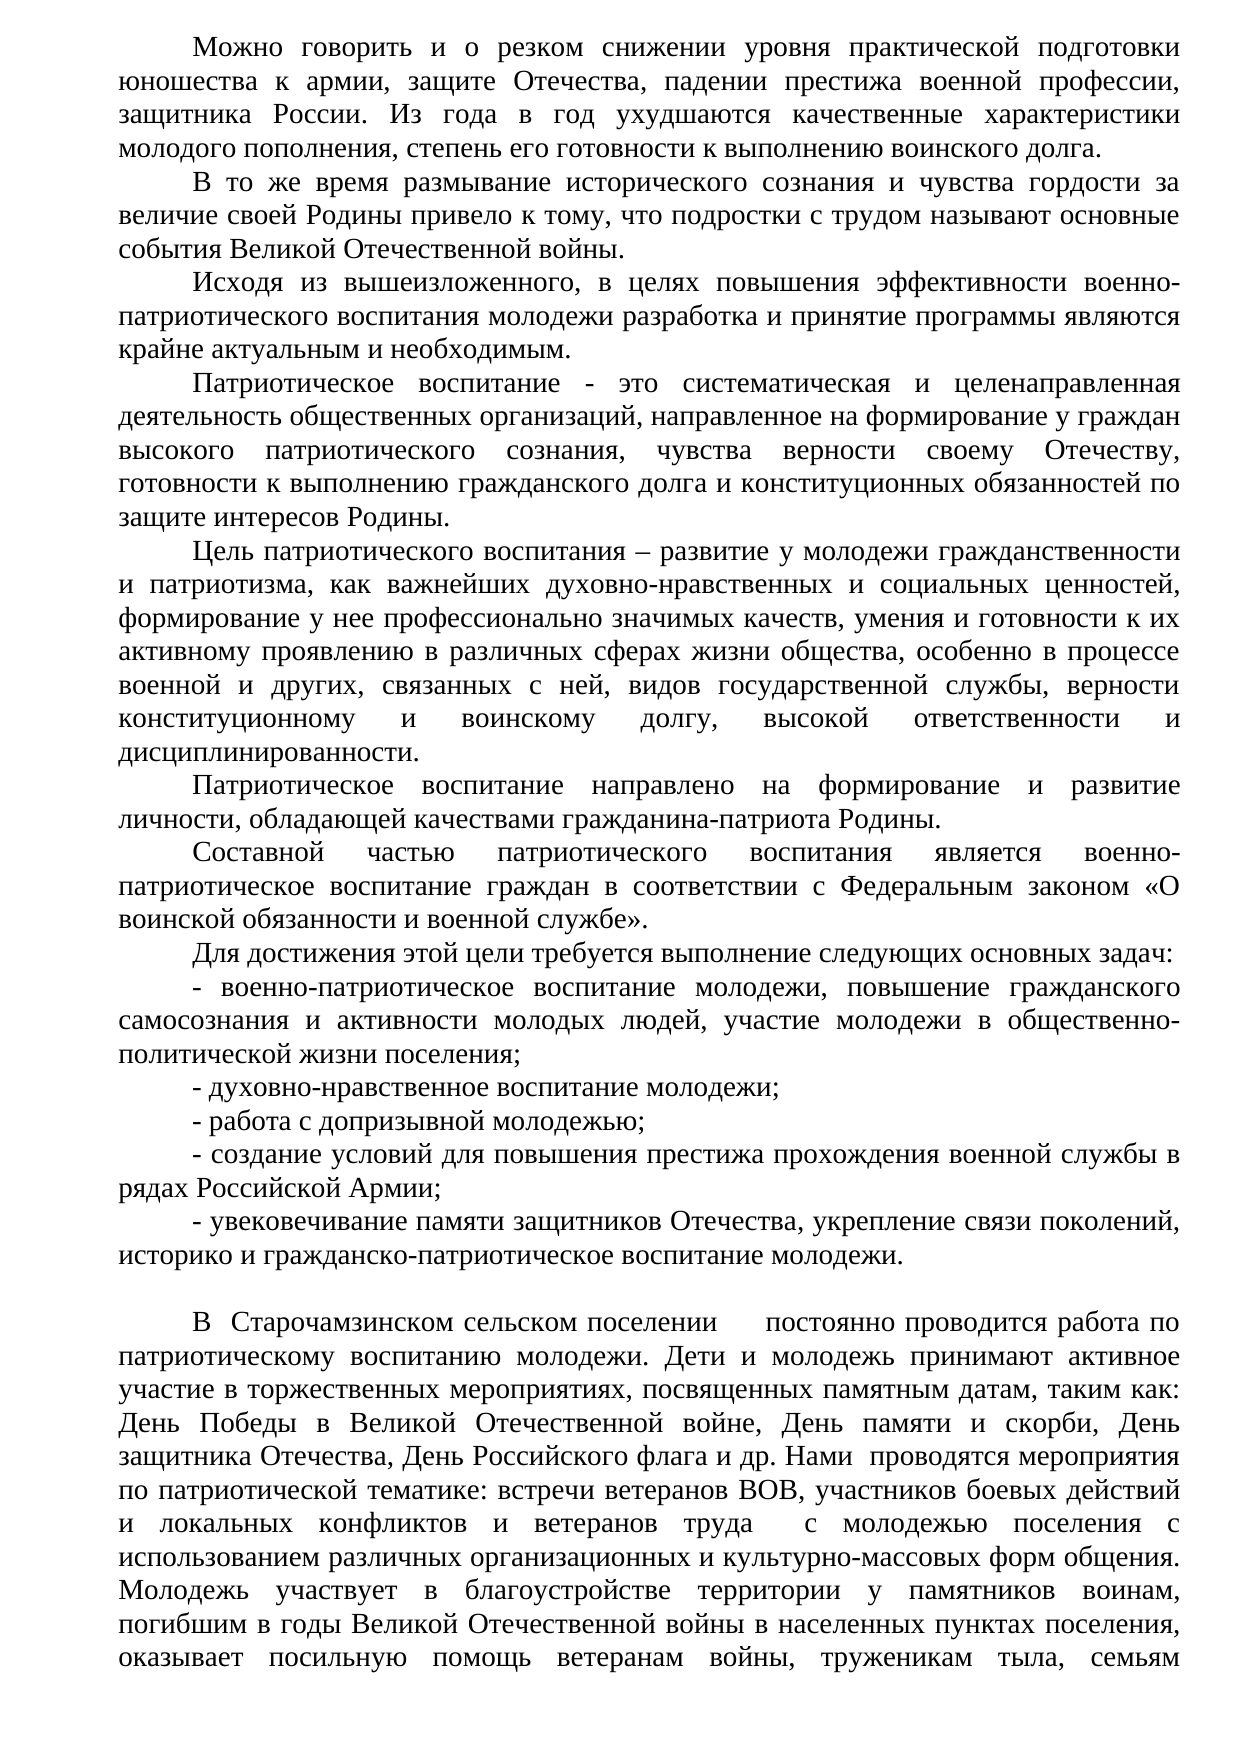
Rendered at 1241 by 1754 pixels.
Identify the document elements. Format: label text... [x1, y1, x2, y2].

text Патриотическое воспитание направлено на формирование и развитие личности, обладающей качествами гражданина-патриота Родины. [118, 767, 1181, 834]
text - работа с допризывной молодежью; [118, 1103, 1181, 1136]
text Патриотическое воспитание - это систематическая и целенаправленная деятельность общественных организаций, направленное на формирование у граждан высокого патриотического сознания, чувства верности своему Отечеству, готовности к выполнению гражданского долга и конституционных обязанностей по защите интересов Родины. [118, 365, 1181, 533]
text - создание условий для повышения престижа прохождения военной службы в рядах Российской Армии; [118, 1136, 1181, 1203]
text - военно-патриотическое воспитание молодежи, повышение гражданского самосознания и активности молодых людей, участие молодежи в общественно-политической жизни поселения; [118, 969, 1181, 1069]
text Составной частью патриотического воспитания является военно-патриотическое воспитание граждан в соответствии с Федеральным законом «О воинской обязанности и военной службе». [118, 834, 1181, 935]
text - увековечивание памяти защитников Отечества, укрепление связи поколений, историко и гражданско-патриотическое воспитание молодежи. [118, 1203, 1181, 1271]
text Исходя из вышеизложенного, в целях повышения эффективности военно-патриотического воспитания молодежи разработка и принятие программы являются крайне актуальным и необходимым. [118, 264, 1181, 365]
text Можно говорить и о резком снижении уровня практической подготовки юношества к армии, защите Отечества, падении престижа военной профессии, защитника России. Из года в год ухудшаются качественные характеристики молодого пополнения, степень его готовности к выполнению воинского долга. [118, 29, 1181, 164]
text Цель патриотического воспитания – развитие у молодежи гражданственности и патриотизма, как важнейших духовно-нравственных и социальных ценностей, формирование у нее профессионально значимых качеств, умения и готовности к их активному проявлению в различных сферах жизни общества, особенно в процессе военной и других, связанных с ней, видов государственной службы, верности конституционному и воинскому долгу, высокой ответственности и дисциплинированности. [118, 533, 1181, 767]
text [118, 1304, 1181, 1673]
text - духовно-нравственное воспитание молодежи; [118, 1069, 1181, 1103]
text Для достижения этой цели требуется выполнение следующих основных задач: [118, 935, 1181, 969]
text В то же время размывание исторического сознания и чувства гордости за величие своей Родины привело к тому, что подростки с трудом называют основные события Великой Отечественной войны. [118, 164, 1181, 264]
